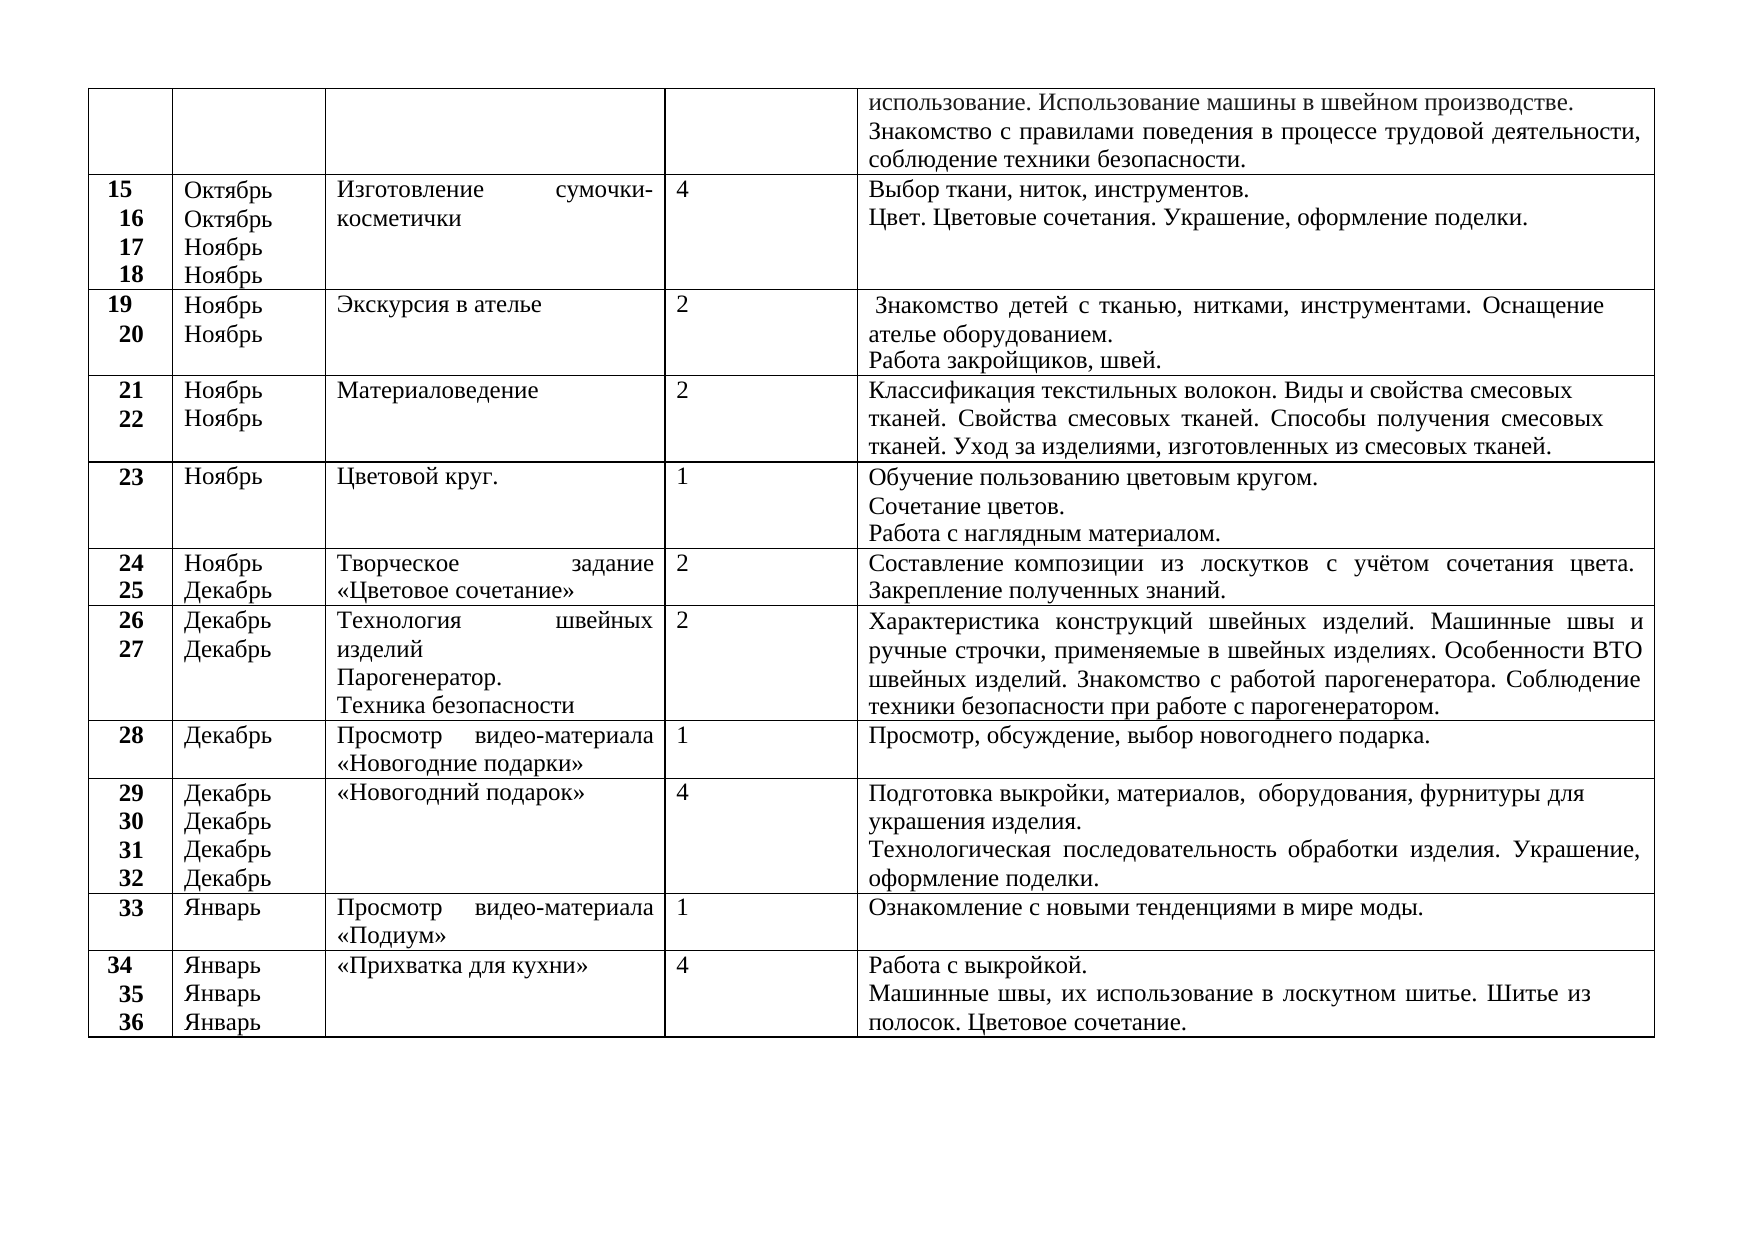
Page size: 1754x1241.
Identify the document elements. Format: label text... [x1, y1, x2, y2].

table_cell «Прихватка для кухни» [326, 951, 664, 1036]
table_cell Обучение пользованию цветовым кругом. Сочетание цветов. Работа с наглядным материалом. [858, 463, 1654, 548]
table_cell Октябрь Октябрь Ноябрь Ноябрь [173, 175, 325, 289]
table_cell 28 [89, 721, 172, 777]
table_cell 2 [666, 606, 857, 720]
table_cell Подготовка выкройки, материалов, оборудования, фурнитуры для украшения изделия. Технологическая последовательность обработки изделия. Украшение, оформление поделки. [858, 779, 1654, 892]
table_cell 1 [666, 894, 857, 950]
table_cell Ознакомление с новыми тенденциями в мире моды. [858, 894, 1654, 950]
table_cell 4 [666, 779, 857, 892]
table_cell Январь [173, 894, 325, 950]
table_cell Характеристика конструкций швейных изделий. Машинные швы и ручные строчки, применяемые в швейных изделиях. Особенности ВТО швейных изделий. Знакомство с работой парогенератора. Соблюдение техники безопасности при работе с парогенератором. [858, 606, 1654, 720]
table_cell 1 [666, 721, 857, 777]
table_cell 21 22 [89, 376, 172, 461]
table_cell Знакомство детей с тканью, нитками, инструментами. Оснащение ателье оборудованием. Работа закройщиков, швей. [858, 290, 1654, 375]
table_cell Декабрь Декабрь Декабрь Декабрь [173, 779, 325, 892]
table_cell Январь Январь Январь [173, 951, 325, 1036]
table_cell 26 27 [89, 606, 172, 720]
table_cell Цветовой круг. [326, 463, 664, 548]
table_header [326, 89, 664, 174]
table_cell 4 [666, 951, 857, 1036]
table_cell 29 30 31 32 [89, 779, 172, 892]
table_cell 34 35 36 [89, 951, 172, 1036]
table_cell Ноябрь Декабрь [173, 549, 325, 605]
table_header [666, 89, 857, 174]
table_cell 1 [666, 463, 857, 548]
table_cell 2 [666, 290, 857, 375]
table_header [173, 89, 325, 174]
table_cell 15 16 17 18 [89, 175, 172, 289]
table_cell Творческое задание «Цветовое сочетание» [326, 549, 664, 605]
table_cell 4 [666, 175, 857, 289]
table_cell Экскурсия в ателье [326, 290, 664, 375]
table_cell Декабрь Декабрь [173, 606, 325, 720]
table_cell Просмотр, обсуждение, выбор новогоднего подарка. [858, 721, 1654, 777]
table_cell 24 25 [89, 549, 172, 605]
table_cell 2 [666, 376, 857, 461]
table_cell Ноябрь Ноябрь [173, 376, 325, 461]
table_cell «Новогодний подарок» [326, 779, 664, 892]
table_cell Просмотр видео-материала «Подиум» [326, 894, 664, 950]
table_cell Составление композиции из лоскутков с учётом сочетания цвета. Закрепление полученных знаний. [858, 549, 1654, 605]
table_cell Работа с выкройкой. Машинные швы, их использование в лоскутном шитье. Шитье из полосок. Цветовое сочетание. [858, 951, 1654, 1036]
table_cell Декабрь [173, 721, 325, 777]
table_cell Просмотр видео-материала «Новогодние подарки» [326, 721, 664, 777]
table_cell Изготовление сумочки- косметички [326, 175, 664, 289]
table_header [89, 89, 172, 174]
table_cell 19 20 [89, 290, 172, 375]
table_cell 33 [89, 894, 172, 950]
table_cell 2 [666, 549, 857, 605]
table_header использование. Использование машины в швейном производстве. Знакомство с правилами поведения в процессе трудовой деятельности, соблюдение техники безопасности. [858, 89, 1654, 174]
table_cell Материаловедение [326, 376, 664, 461]
table_cell Технология швейных изделий Парогенератор. Техника безопасности [326, 606, 664, 720]
table_cell Ноябрь Ноябрь [173, 290, 325, 375]
table_cell Выбор ткани, ниток, инструментов. Цвет. Цветовые сочетания. Украшение, оформление поделки. [858, 175, 1654, 289]
table_cell 23 [89, 463, 172, 548]
table_cell Классификация текстильных волокон. Виды и свойства смесовых тканей. Свойства смесовых тканей. Способы получения смесовых тканей. Уход за изделиями, изготовленных из смесовых тканей. [858, 376, 1654, 461]
table_cell Ноябрь [173, 463, 325, 548]
